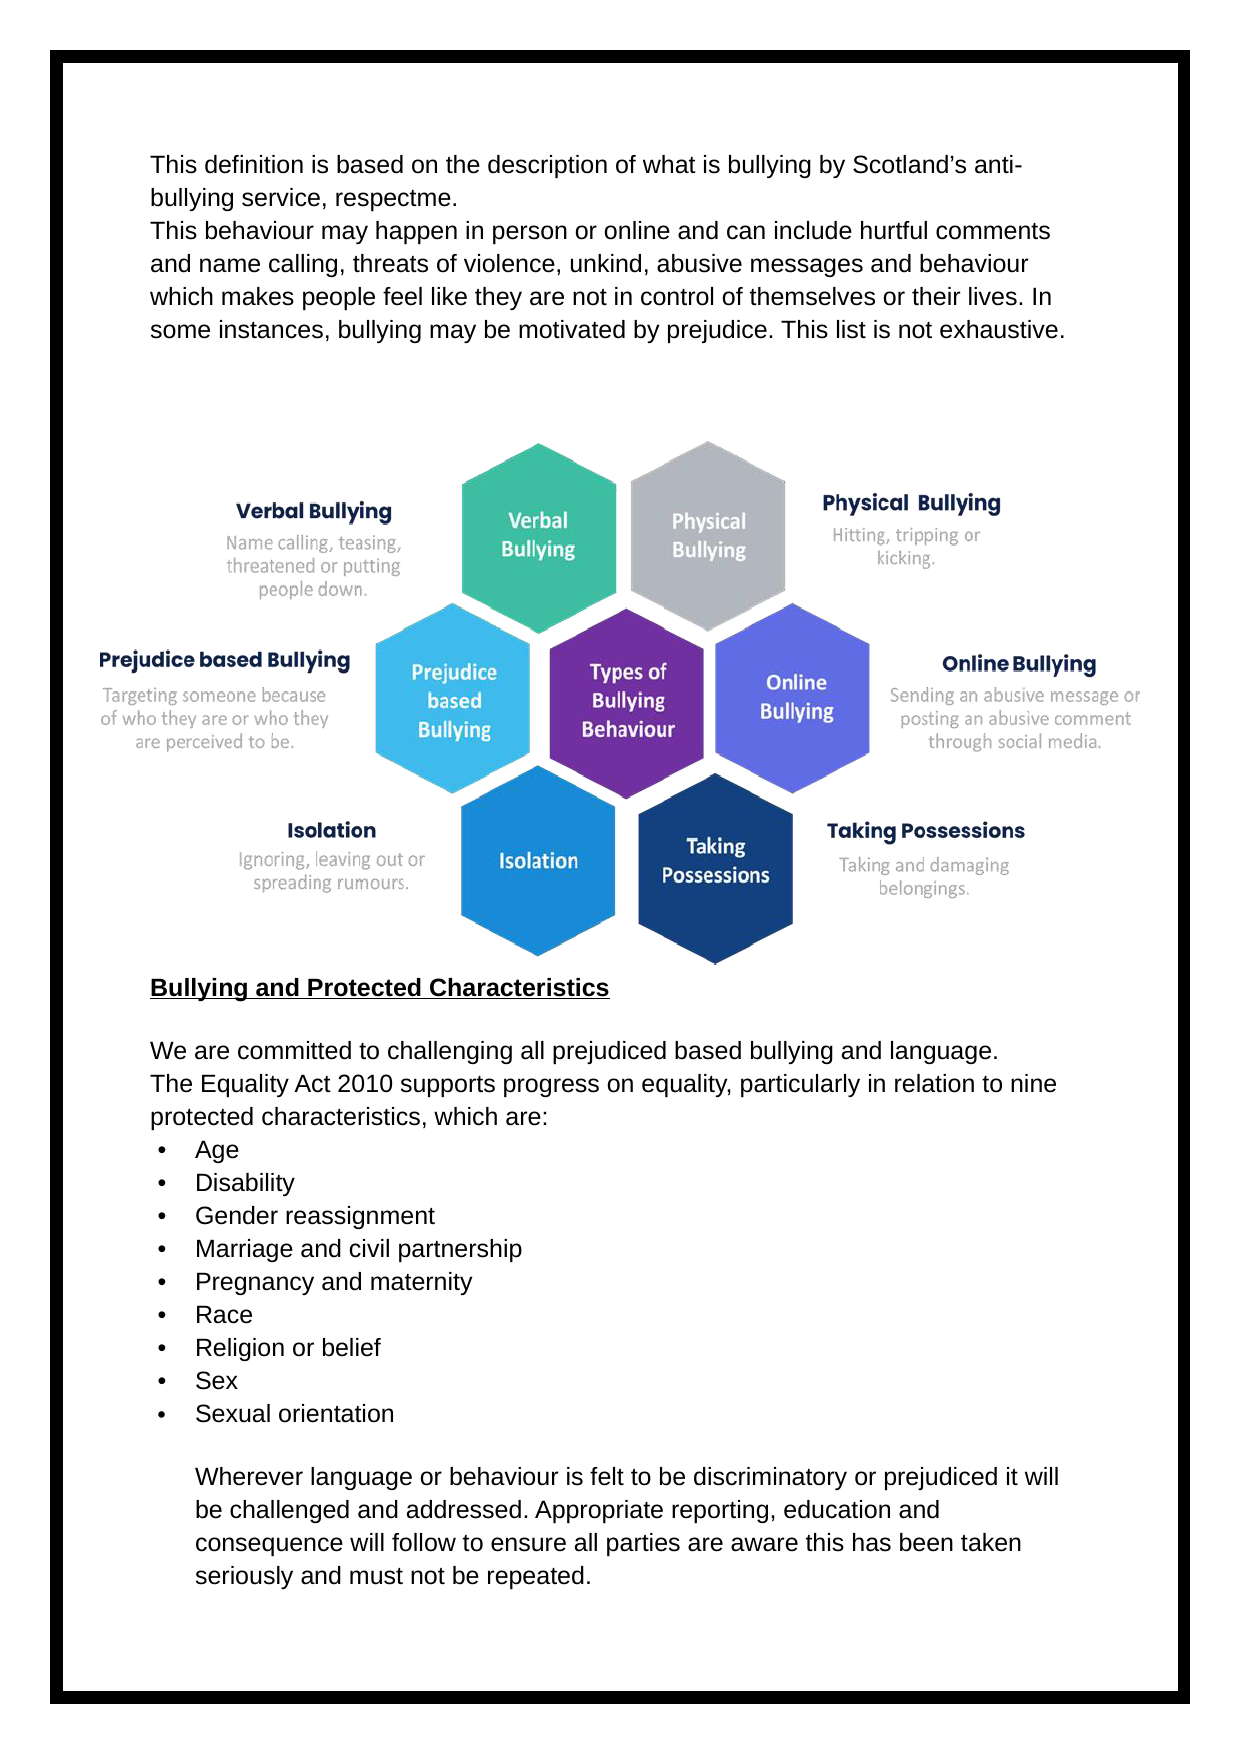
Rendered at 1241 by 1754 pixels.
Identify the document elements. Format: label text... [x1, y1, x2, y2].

text This definition is based on the description of what is bullying by Scotland’s anti-bullying service, respectme. [150, 150, 1090, 212]
text Bullying and Protected Characteristics [150, 973, 1090, 1002]
list Disability [157, 1168, 1090, 1197]
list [195, 1462, 1090, 1590]
list Age [157, 1135, 1090, 1164]
list Gender reassignment [157, 1201, 1090, 1230]
text We are committed to challenging all prejudiced based bullying and language. The Equality Act 2010 supports progress on equality, particularly in relation to nine protected characteristics, which are: [150, 1036, 1090, 1131]
list Pregnancy and maternity [157, 1267, 1090, 1296]
picture [100, 441, 1141, 965]
list Religion or belief [157, 1333, 1090, 1362]
text This behaviour may happen in person or online and can include hurtful comments and name calling, threats of violence, unkind, abusive messages and behaviour which makes people feel like they are not in control of themselves or their lives. In some instances, bullying may be motivated by prejudice. This list is not exhaustive. [150, 216, 1090, 344]
list Sexual orientation [157, 1399, 1090, 1458]
list Marriage and civil partnership [157, 1234, 1090, 1263]
list Sex [157, 1366, 1090, 1395]
list Race [157, 1300, 1090, 1329]
